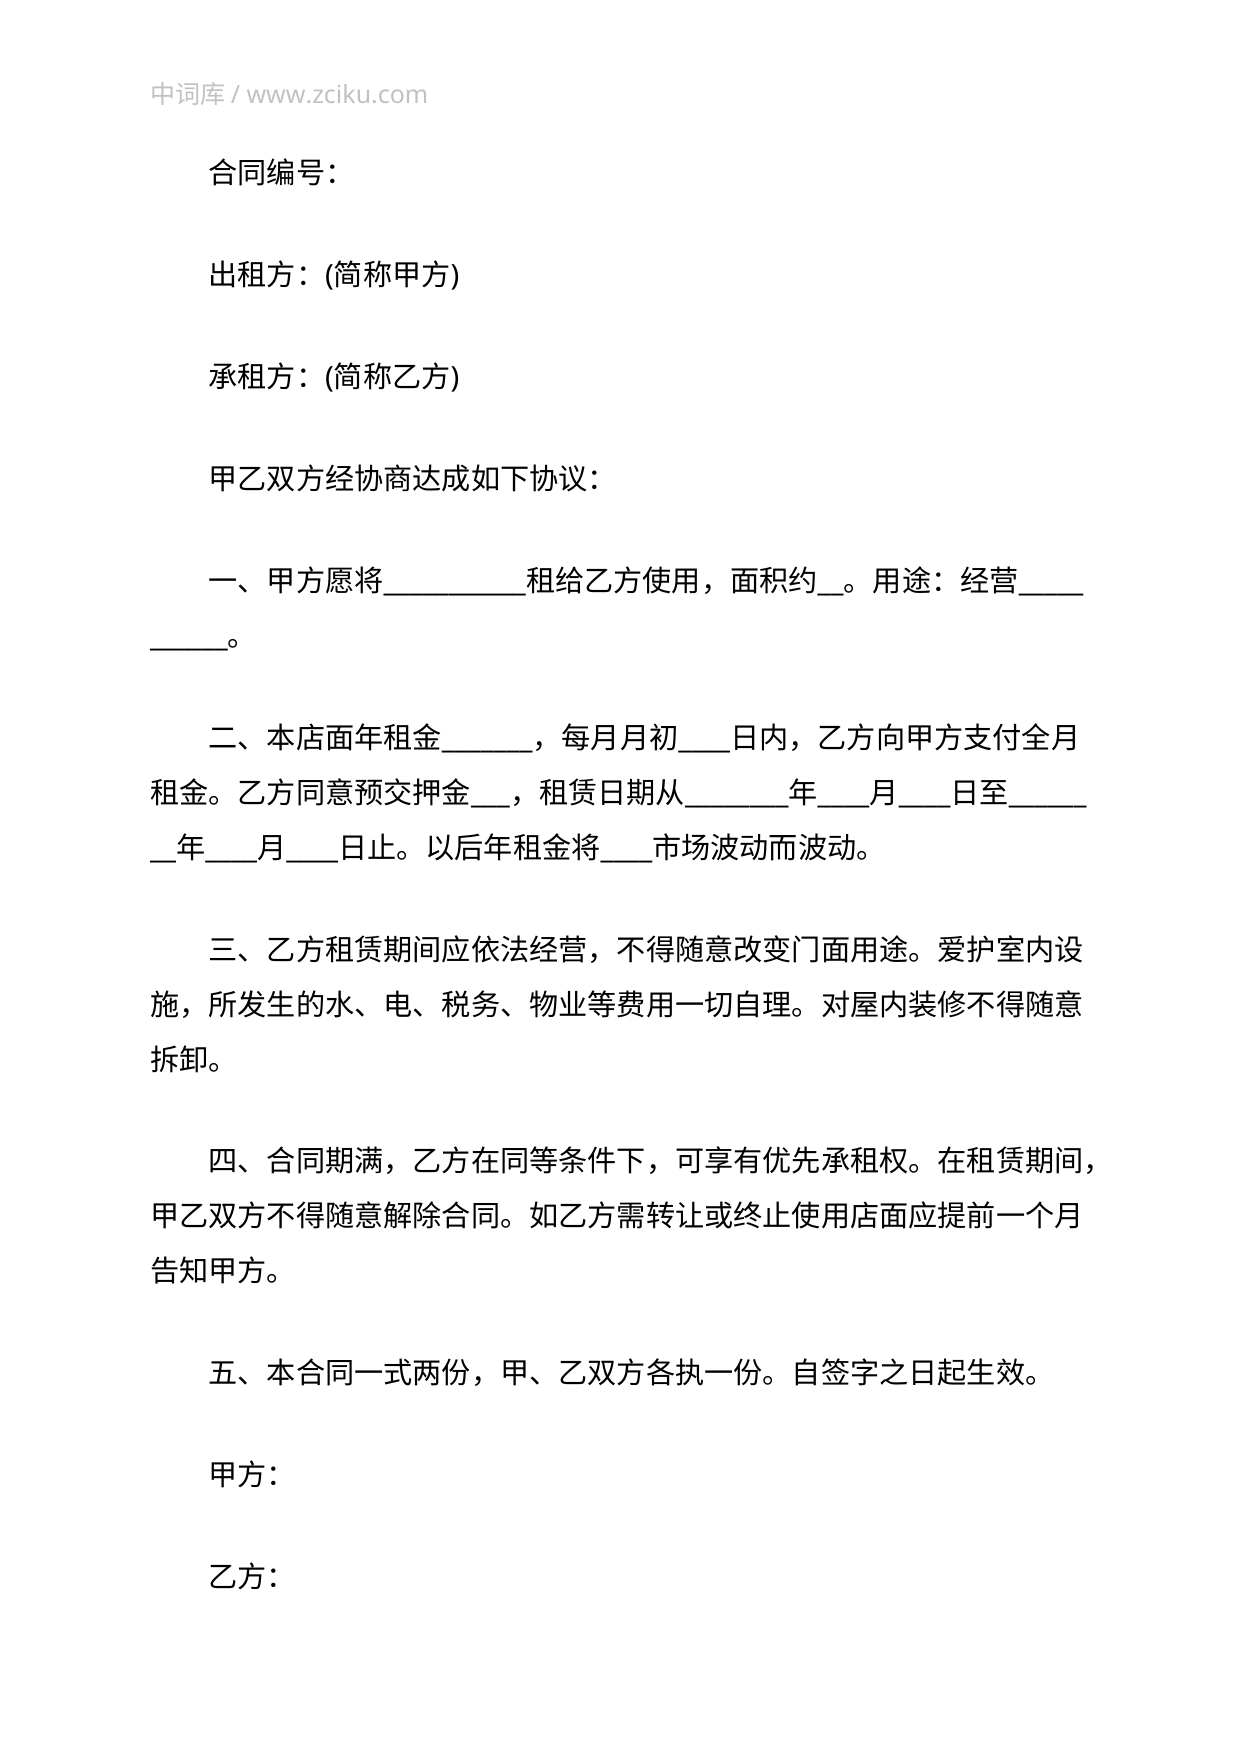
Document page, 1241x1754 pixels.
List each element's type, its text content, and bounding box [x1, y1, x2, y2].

text 出租方：(简称甲方) [150, 252, 1090, 294]
text 一、甲方愿将___________租给乙方使用，面积约__。用途：经营___________。 [150, 557, 1090, 655]
text 二、本店面年租金_______，每月月初____日内，乙方向甲方支付全月租金。乙方同意预交押金___，租赁日期从________年____月____日至________年____月____日止。以后年租金将____市场波动而波动。 [150, 714, 1090, 867]
text 承租方：(简称乙方) [150, 354, 1090, 396]
text 合同编号： [150, 150, 1090, 192]
text 甲乙双方经协商达成如下协议： [150, 456, 1090, 498]
text 三、乙方租赁期间应依法经营，不得随意改变门面用途。爱护室内设施，所发生的水、电、税务、物业等费用一切自理。对屋内装修不得随意拆卸。 [150, 926, 1090, 1078]
text 四、合同期满，乙方在同等条件下，可享有优先承租权。在租赁期间，甲乙双方不得随意解除合同。如乙方需转让或终止使用店面应提前一个月告知甲方。 [150, 1138, 1090, 1290]
text 五、本合同一式两份，甲、乙双方各执一份。自签字之日起生效。 [150, 1349, 1090, 1392]
text 乙方： [150, 1553, 1090, 1595]
text 甲方： [150, 1451, 1090, 1494]
